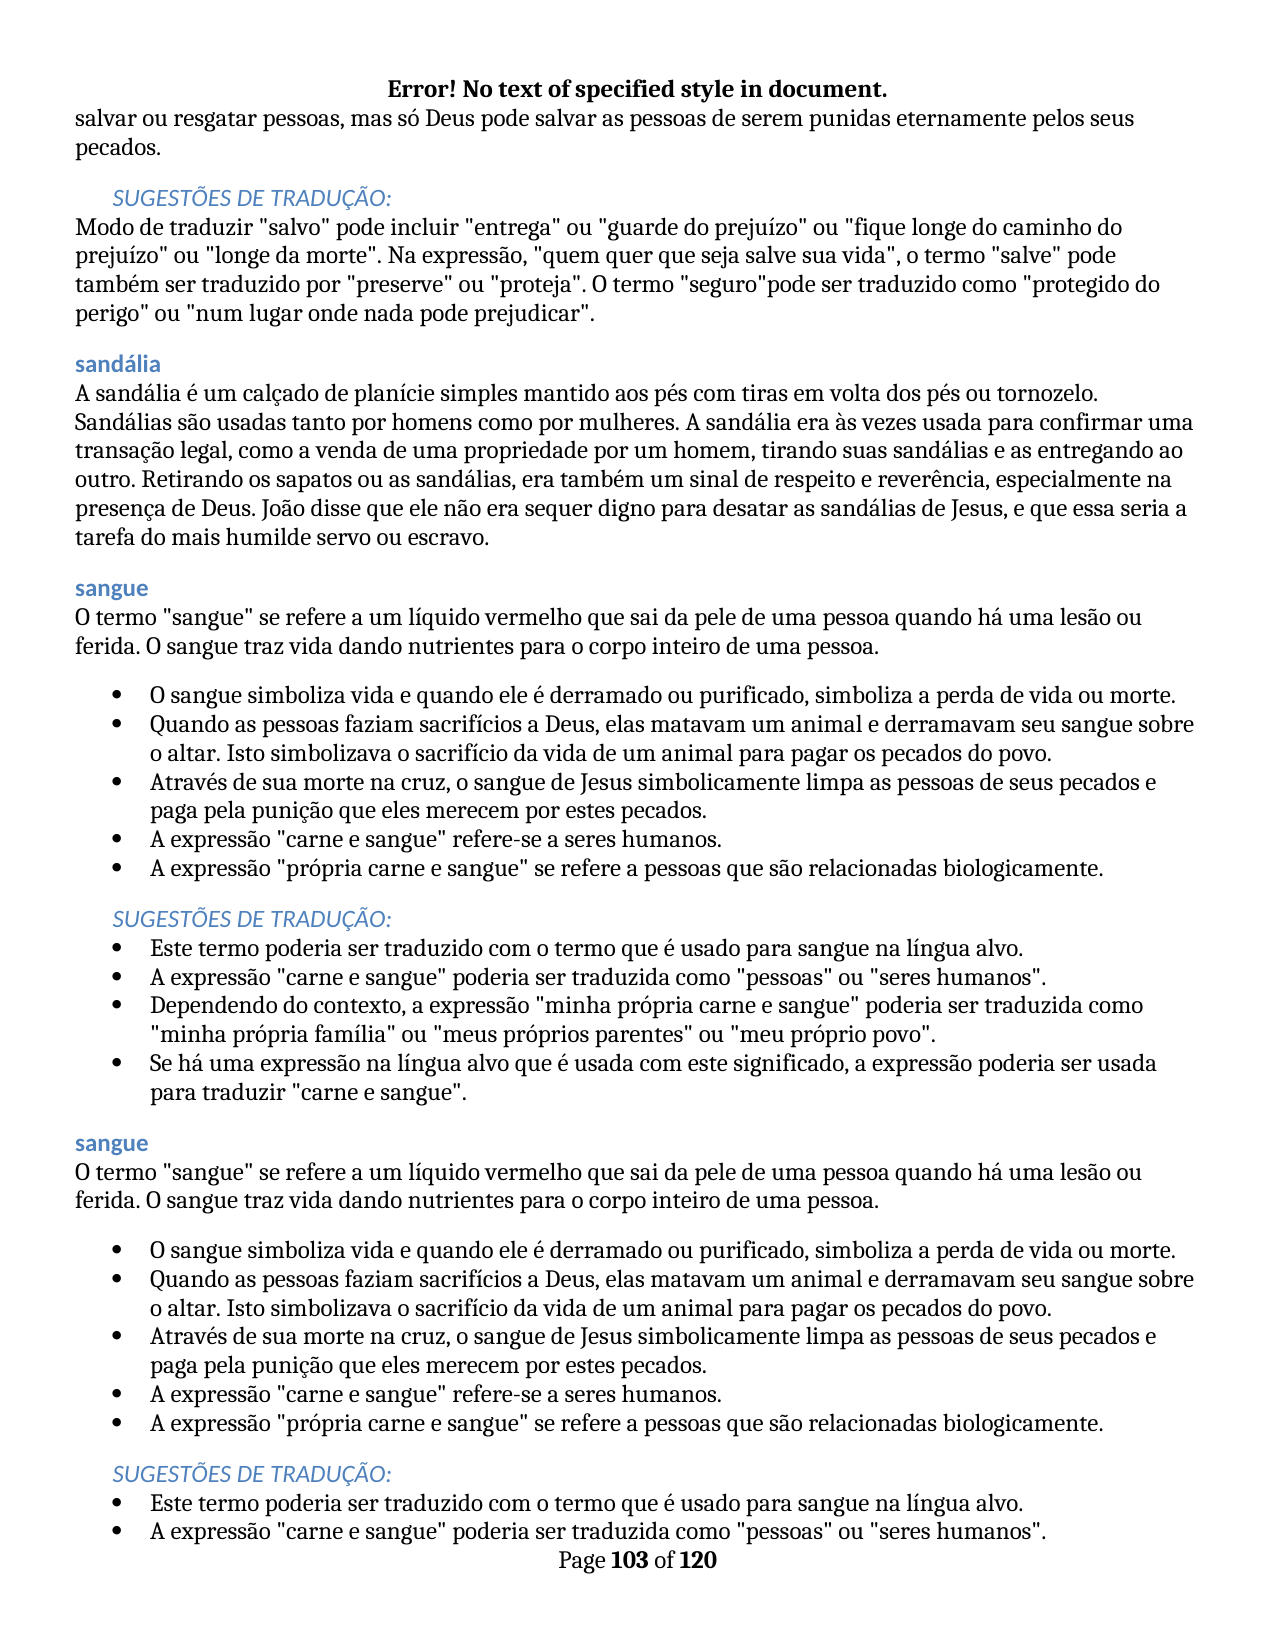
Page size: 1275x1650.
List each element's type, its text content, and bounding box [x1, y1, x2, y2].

list Quando as pessoas faziam sacrifícios a Deus, elas matavam um animal e derramavam seu sangue sobre o altar. Isto simbolizava o sacrifício da vida de um animal para pagar os pecados do povo. [112, 710, 1200, 767]
text A sandália é um calçado de planície simples mantido aos pés com tiras em volta dos pés ou tornozelo. Sandálias são usadas tanto por homens como por mulheres. A sandália era às vezes usada para confirmar uma transação legal, como a venda de uma propriedade por um homem, tirando suas sandálias e as entregando ao outro. Retirando os sapatos ou as sandálias, era também um sinal de respeito e reverência, especialmente na presença de Deus. João disse que ele não era sequer digno para desatar as sandálias de Jesus, e que essa seria a tarefa do mais humilde servo ou escravo. [75, 379, 1200, 551]
list A expressão "carne e sangue" refere-se a seres humanos. [112, 825, 1200, 854]
subtitle SUGESTÕES DE TRADUÇÃO: [75, 903, 1200, 934]
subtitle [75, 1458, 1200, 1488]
list Dependendo do contexto, a expressão "minha própria carne e sangue" poderia ser traduzida como "minha própria família" ou "meus próprios parentes" ou "meu próprio povo". [112, 991, 1200, 1049]
list Se há uma expressão na língua alvo que é usada com este significado, a expressão poderia ser usada para traduzir "carne e sangue". [112, 1049, 1200, 1106]
list Através de sua morte na cruz, o sangue de Jesus simbolicamente limpa as pessoas de seus pecados e paga pela punição que eles merecem por estes pecados. [112, 767, 1200, 825]
subtitle SUGESTÕES DE TRADUÇÃO: [75, 182, 1200, 213]
subtitle sangue [75, 572, 1200, 603]
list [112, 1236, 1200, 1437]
text O termo "sangue" se refere a um líquido vermelho que sai da pele de uma pessoa quando há uma lesão ou ferida. O sangue traz vida dando nutrientes para o corpo inteiro de uma pessoa. [75, 603, 1200, 660]
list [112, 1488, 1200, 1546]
subtitle sandália [75, 348, 1200, 379]
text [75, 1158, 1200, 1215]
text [75, 104, 1200, 161]
list A expressão "carne e sangue" poderia ser traduzida como "pessoas" ou "seres humanos". [112, 962, 1200, 991]
list O sangue simboliza vida e quando ele é derramado ou purificado, simboliza a perda de vida ou morte. [112, 681, 1200, 710]
text Modo de traduzir "salvo" pode incluir "entrega" ou "guarde do prejuízo" ou "fique longe do caminho do prejuízo" ou "longe da morte". Na expressão, "quem quer que seja salve sua vida", o termo "salve" pode também ser traduzido por "preserve" ou "proteja". O termo "seguro"pode ser traduzido como "protegido do perigo" ou "num lugar onde nada pode prejudicar". [75, 213, 1200, 328]
subtitle sangue [75, 1127, 1200, 1158]
list A expressão "própria carne e sangue" se refere a pessoas que são relacionadas biologicamente. [112, 854, 1200, 882]
list Este termo poderia ser traduzido com o termo que é usado para sangue na língua alvo. [112, 934, 1200, 962]
